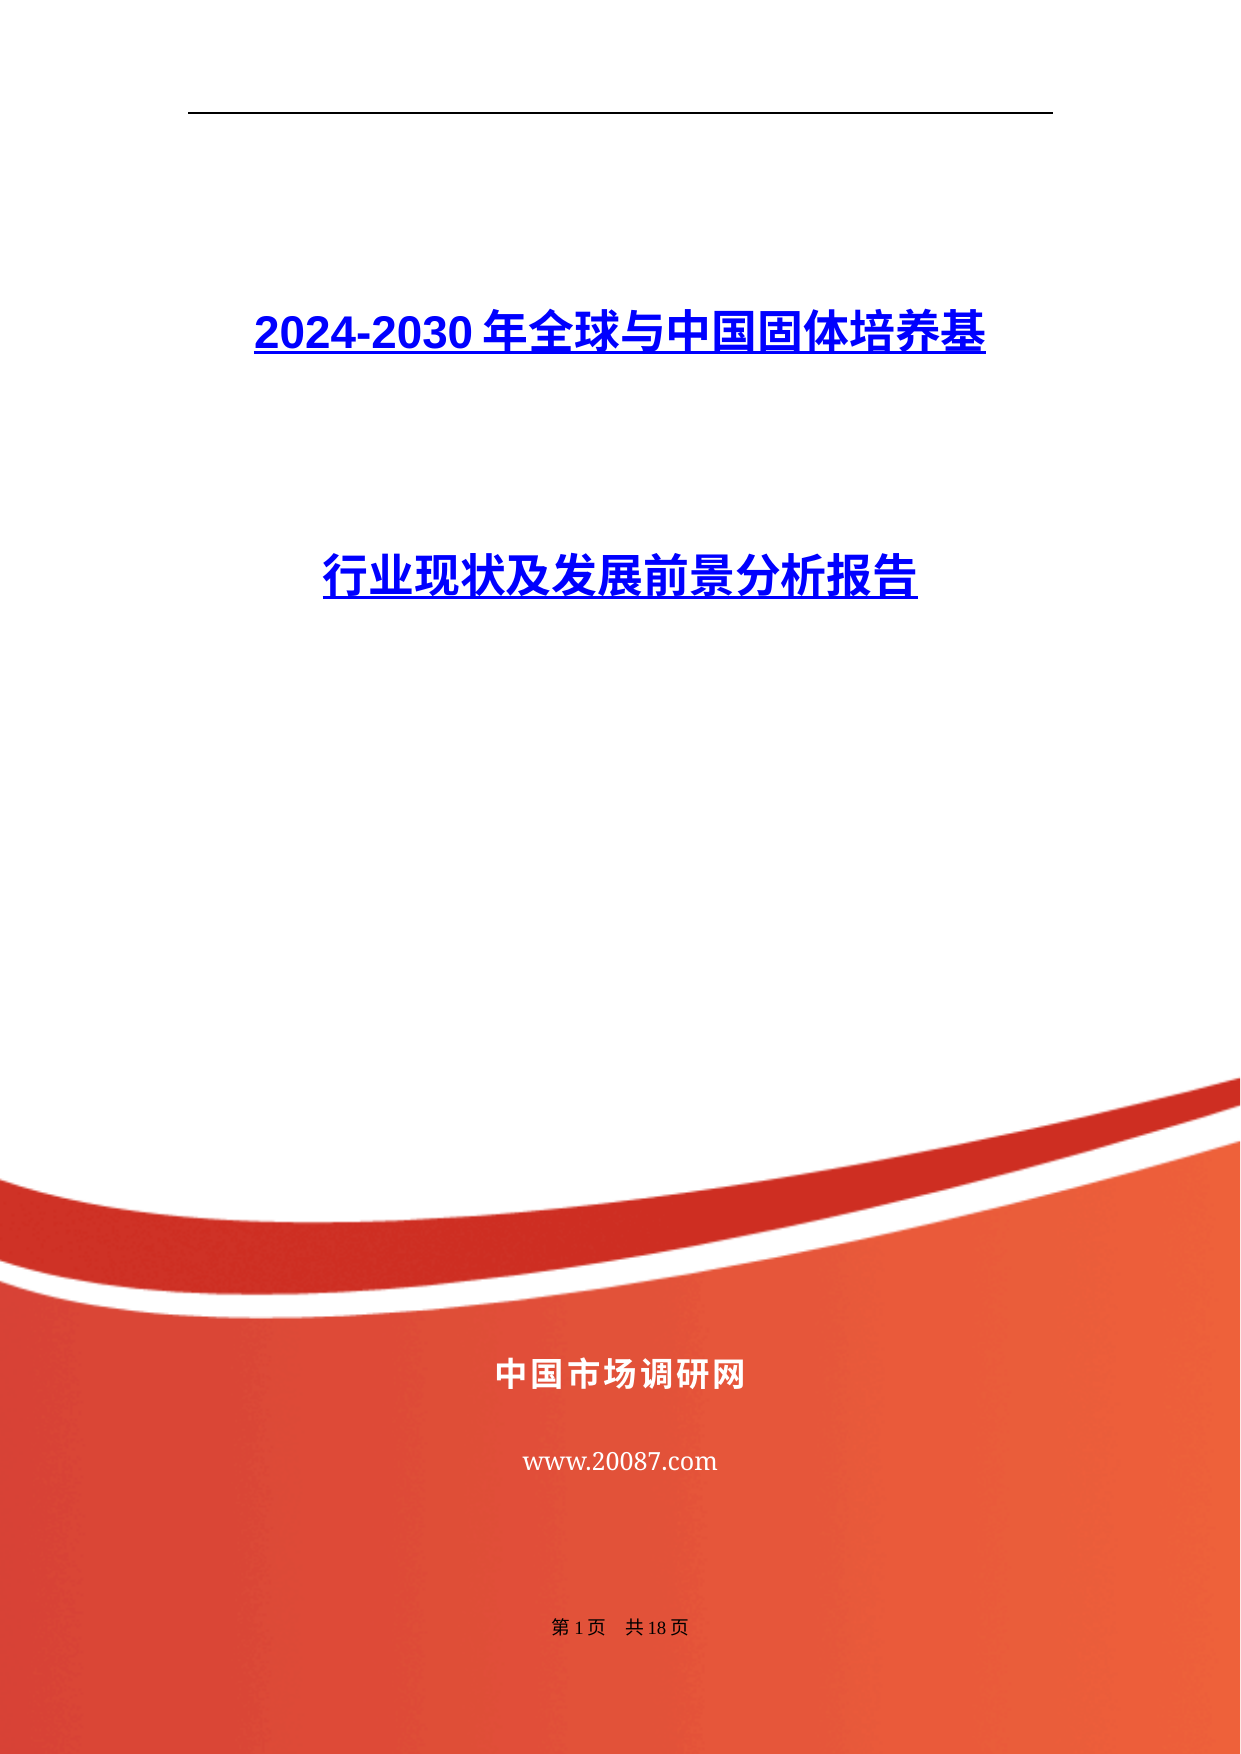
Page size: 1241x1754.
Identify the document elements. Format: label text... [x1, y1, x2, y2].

table_header 2024-2030年全球与中国固体培养基行业现状及发展前景分析报告 [188, 207, 1053, 773]
picture [0, 1006, 1241, 1754]
subtitle 中国市场调研网 [187, 1339, 1053, 1404]
text www.20087.com [187, 1428, 1053, 1493]
